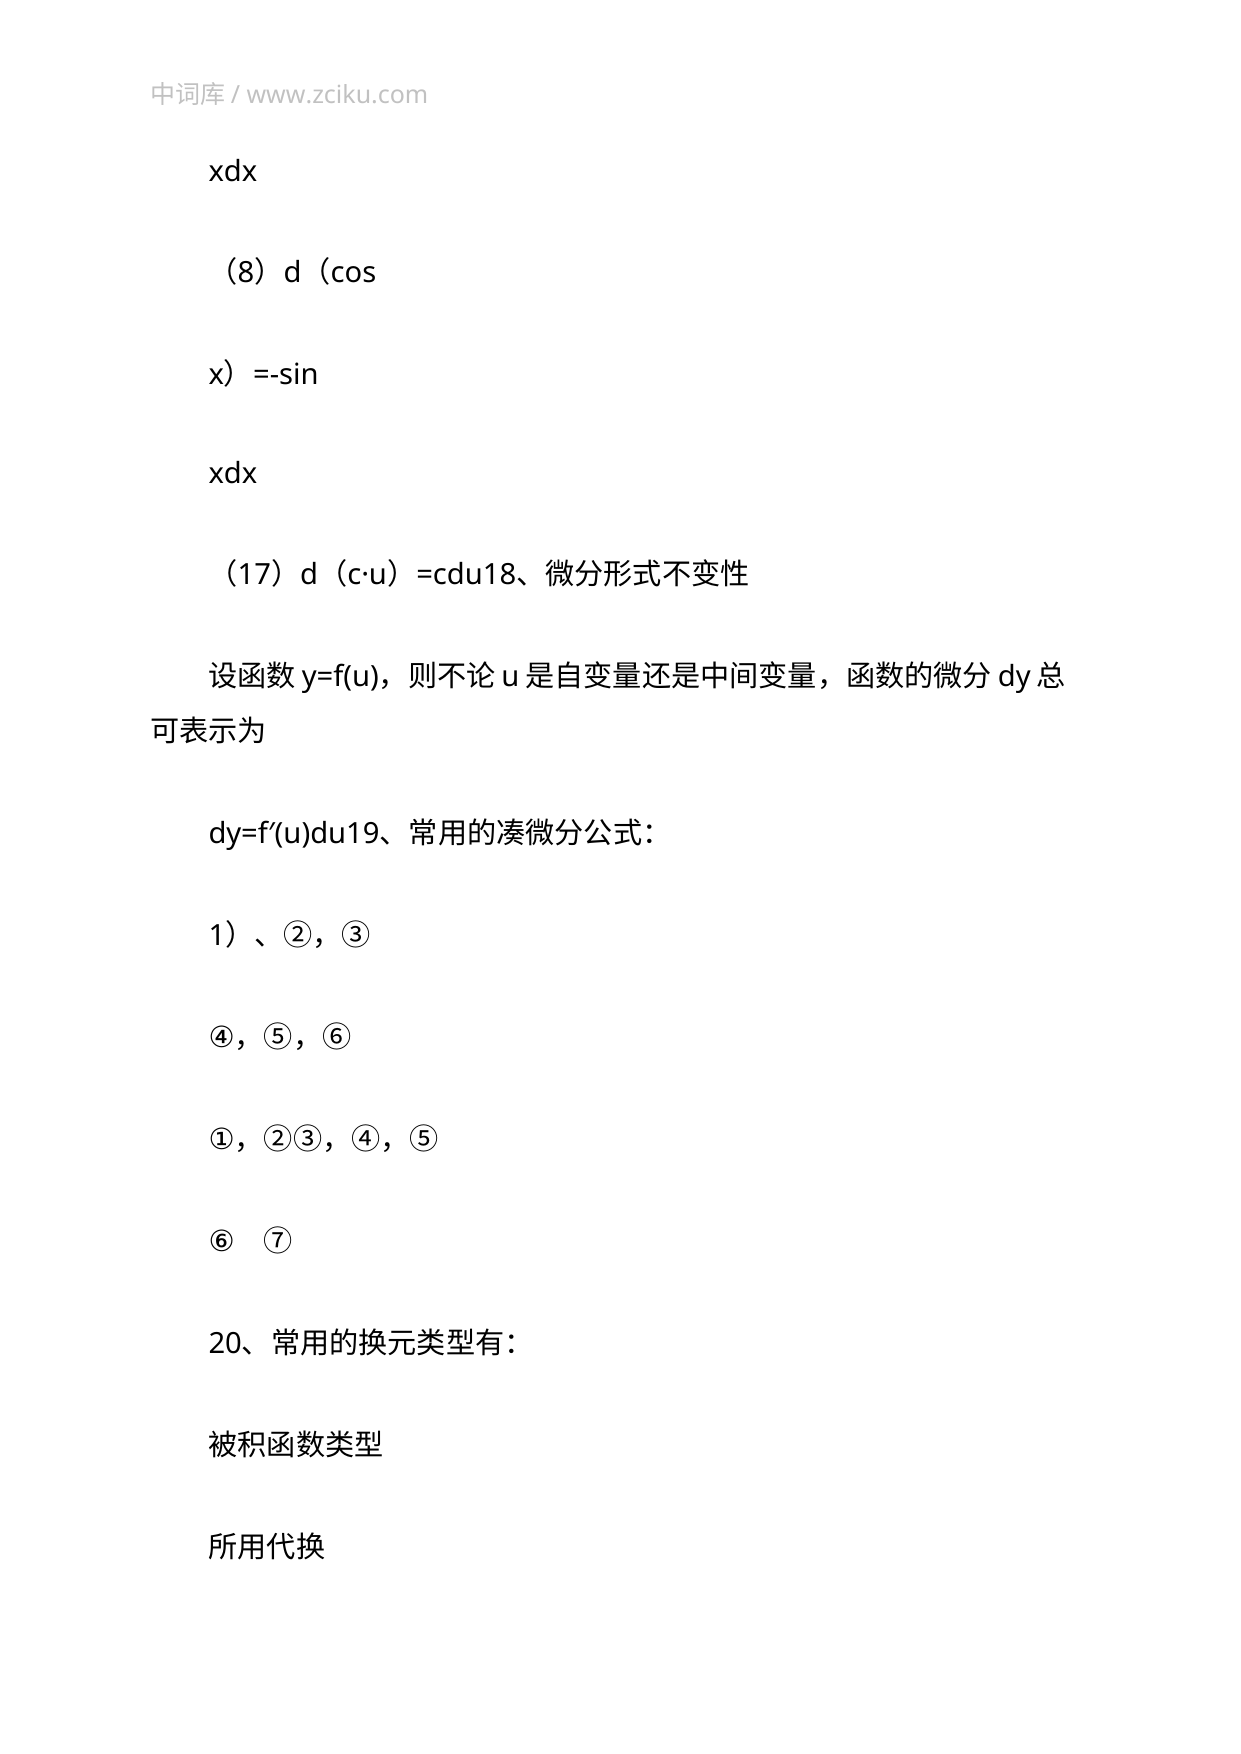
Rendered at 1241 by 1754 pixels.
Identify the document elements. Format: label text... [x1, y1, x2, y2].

text ④，⑤，⑥ [150, 1013, 1090, 1056]
text dy=f′(u)du19、常用的凑微分公式： [150, 809, 1090, 852]
text x）=-sin [150, 350, 1090, 393]
text xdx [150, 452, 1090, 492]
text 被积函数类型 [150, 1421, 1090, 1464]
text 设函数y=f(u)，则不论u是自变量还是中间变量，函数的微分dy总可表示为 [150, 653, 1090, 750]
text 20、常用的换元类型有： [150, 1319, 1090, 1362]
text xdx [150, 150, 1090, 190]
text 1）、②，③ [150, 912, 1090, 954]
text （8）d（cos [150, 248, 1090, 291]
text ⑥ ⑦ [150, 1217, 1090, 1260]
text 所用代换 [150, 1523, 1090, 1566]
text （17）d（c·u）=cdu18、微分形式不变性 [150, 551, 1090, 593]
text ①，②③，④，⑤ [150, 1116, 1090, 1158]
